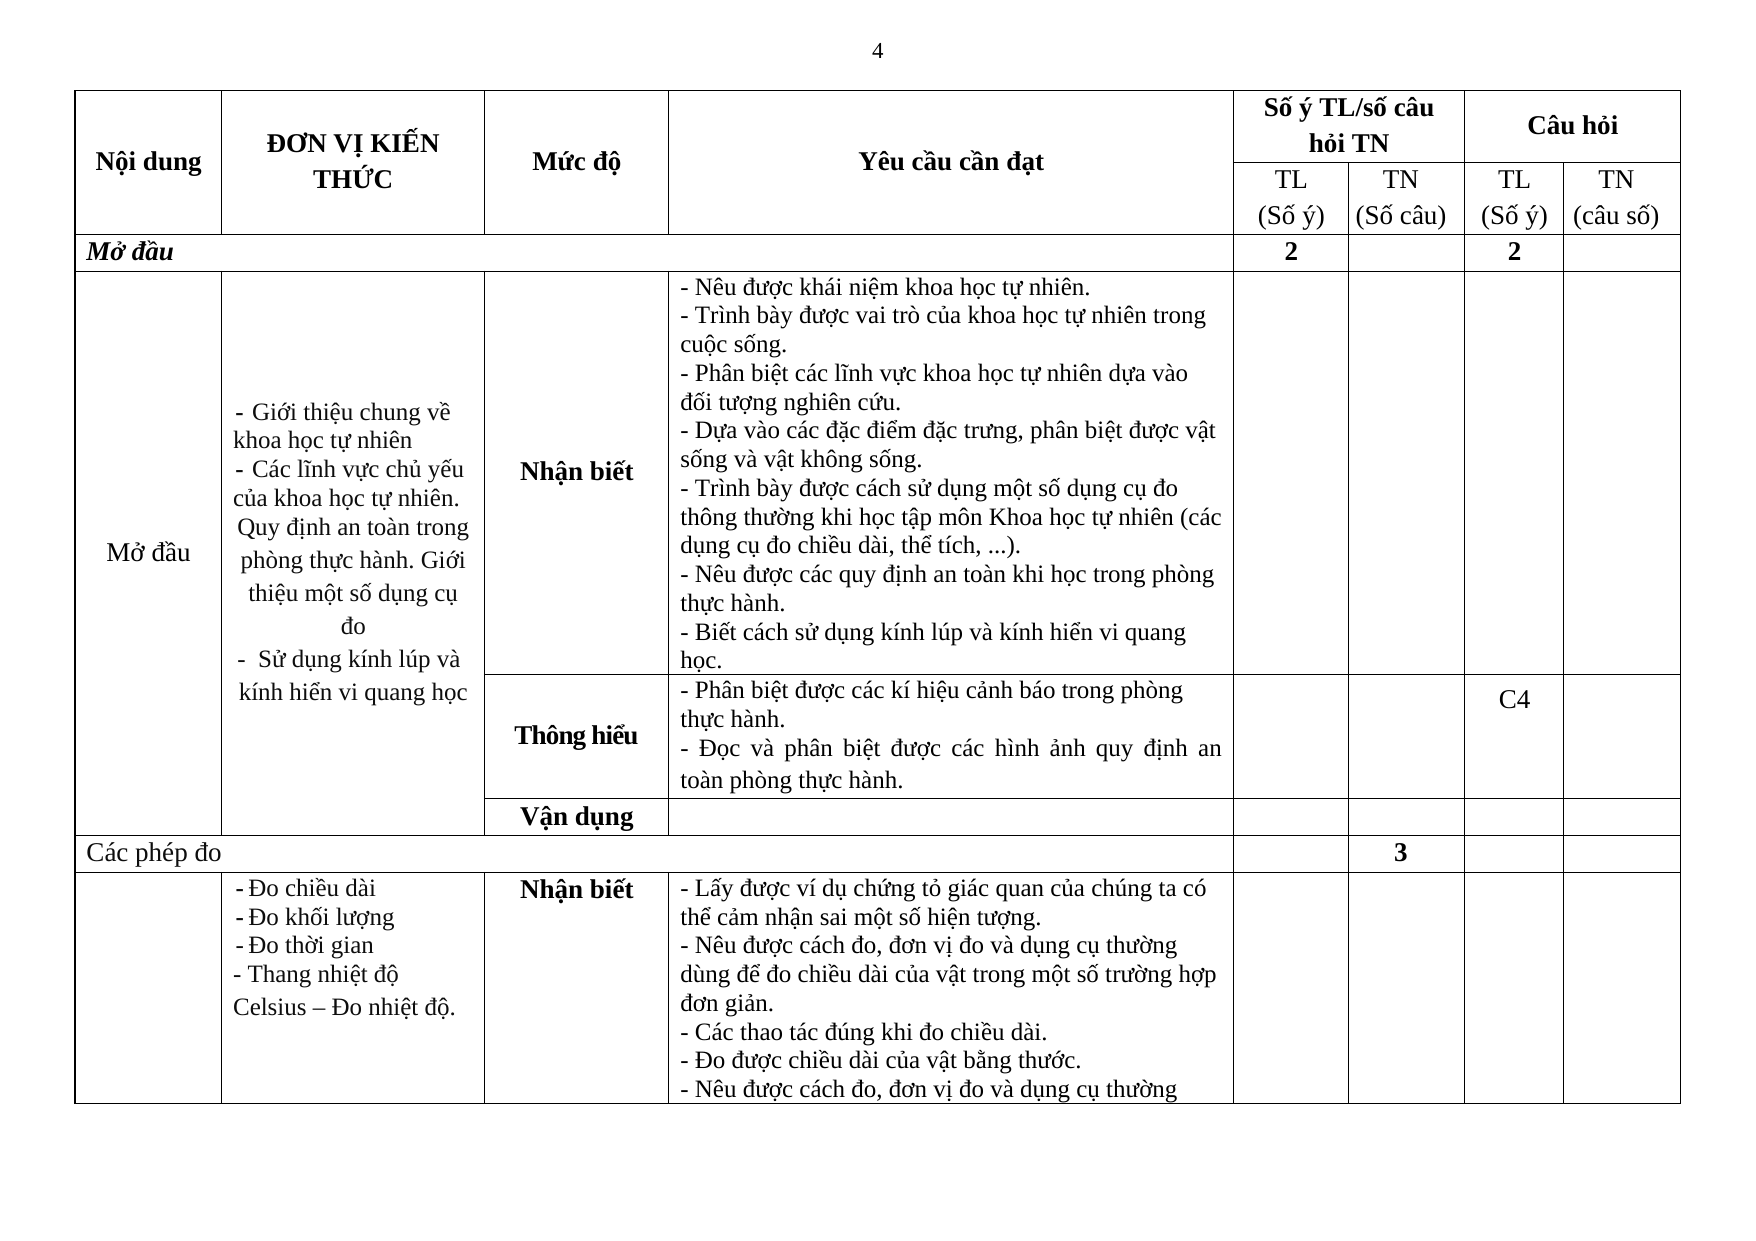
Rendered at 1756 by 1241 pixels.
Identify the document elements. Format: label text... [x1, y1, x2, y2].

table_cell TN (câu số) [1564, 163, 1680, 234]
table_cell [1564, 675, 1680, 798]
table_cell TL (Số ý) [1234, 163, 1348, 234]
table_cell [1349, 272, 1464, 674]
table_cell [1564, 836, 1680, 872]
table_header Yêu cầu cần đạt [669, 91, 1233, 234]
table_cell [1349, 873, 1464, 1103]
table_header Nội dung [76, 91, 221, 234]
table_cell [669, 873, 1233, 1103]
table_cell - Nêu được khái niệm khoa học tự nhiên. - Trình bày được vai trò của khoa học tự nhiên trong cuộc sống. - Phân biệt các lĩnh vực khoa học tự nhiên dựa vào đối tượng nghiên cứu. - Dựa vào các đặc điểm đặc trưng, phân biệt được vật sống và vật không sống. - Trình bày được cách sử dụng một số dụng cụ đo thông thường khi học tập môn Khoa học tự nhiên (các dụng cụ đo chiều dài, thể tích, ...). - Nêu được các quy định an toàn khi học trong phòng thực hành. - Biết cách sử dụng kính lúp và kính hiển vi quang học. [669, 272, 1233, 674]
table_cell [1349, 235, 1464, 271]
table_cell [1234, 272, 1348, 674]
table_cell [1234, 799, 1348, 835]
table_cell TL (Số ý) [1465, 163, 1563, 234]
table_header ĐƠN VỊ KIẾN THỨC [222, 91, 484, 234]
table_cell Vận dụng [485, 799, 668, 835]
table_cell Thông hiểu [485, 675, 668, 798]
table_cell [669, 799, 1233, 835]
table_cell Các phép đo [76, 836, 1233, 872]
table_cell [1564, 235, 1680, 271]
table_cell [1564, 873, 1680, 1103]
table_cell [1234, 675, 1348, 798]
table_header Số ý TL/số câu hỏi TN [1234, 91, 1464, 162]
table_cell [1465, 272, 1563, 674]
table_cell 2 [1465, 235, 1563, 271]
table_cell [1349, 799, 1464, 835]
table_cell [1465, 873, 1563, 1103]
table_cell TN (Số câu) [1349, 163, 1464, 234]
table_cell [1349, 675, 1464, 798]
table_cell Giới thiệu chung về khoa học tự nhiên Các lĩnh vực chủ yếu của khoa học tự nhiên. Quy định an toàn trong phòng thực hành. Giới thiệu một số dụng cụ đo - Sử dụng kính lúp và kính hiển vi quang học [222, 272, 484, 835]
table_header Câu hỏi [1465, 91, 1680, 162]
table_cell [1465, 799, 1563, 835]
table_cell 2 [1234, 235, 1348, 271]
table_cell [76, 873, 221, 1103]
table_cell [1564, 799, 1680, 835]
table_cell Mở đầu [76, 272, 221, 835]
table_cell - Phân biệt được các kí hiệu cảnh báo trong phòng thực hành. - Đọc và phân biệt được các hình ảnh quy định an toàn phòng thực hành. [669, 675, 1233, 798]
table_cell Mở đầu [76, 235, 1233, 271]
table_cell 3 [1349, 836, 1464, 872]
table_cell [222, 873, 484, 1103]
table_cell [1564, 272, 1680, 674]
table_header Mức độ [485, 91, 668, 234]
table_cell [1234, 836, 1348, 872]
table_cell C4 [1465, 675, 1563, 798]
table_cell [1465, 836, 1563, 872]
table_cell Nhận biết [485, 873, 668, 1103]
table_cell Nhận biết [485, 272, 668, 674]
table_cell [1234, 873, 1348, 1103]
